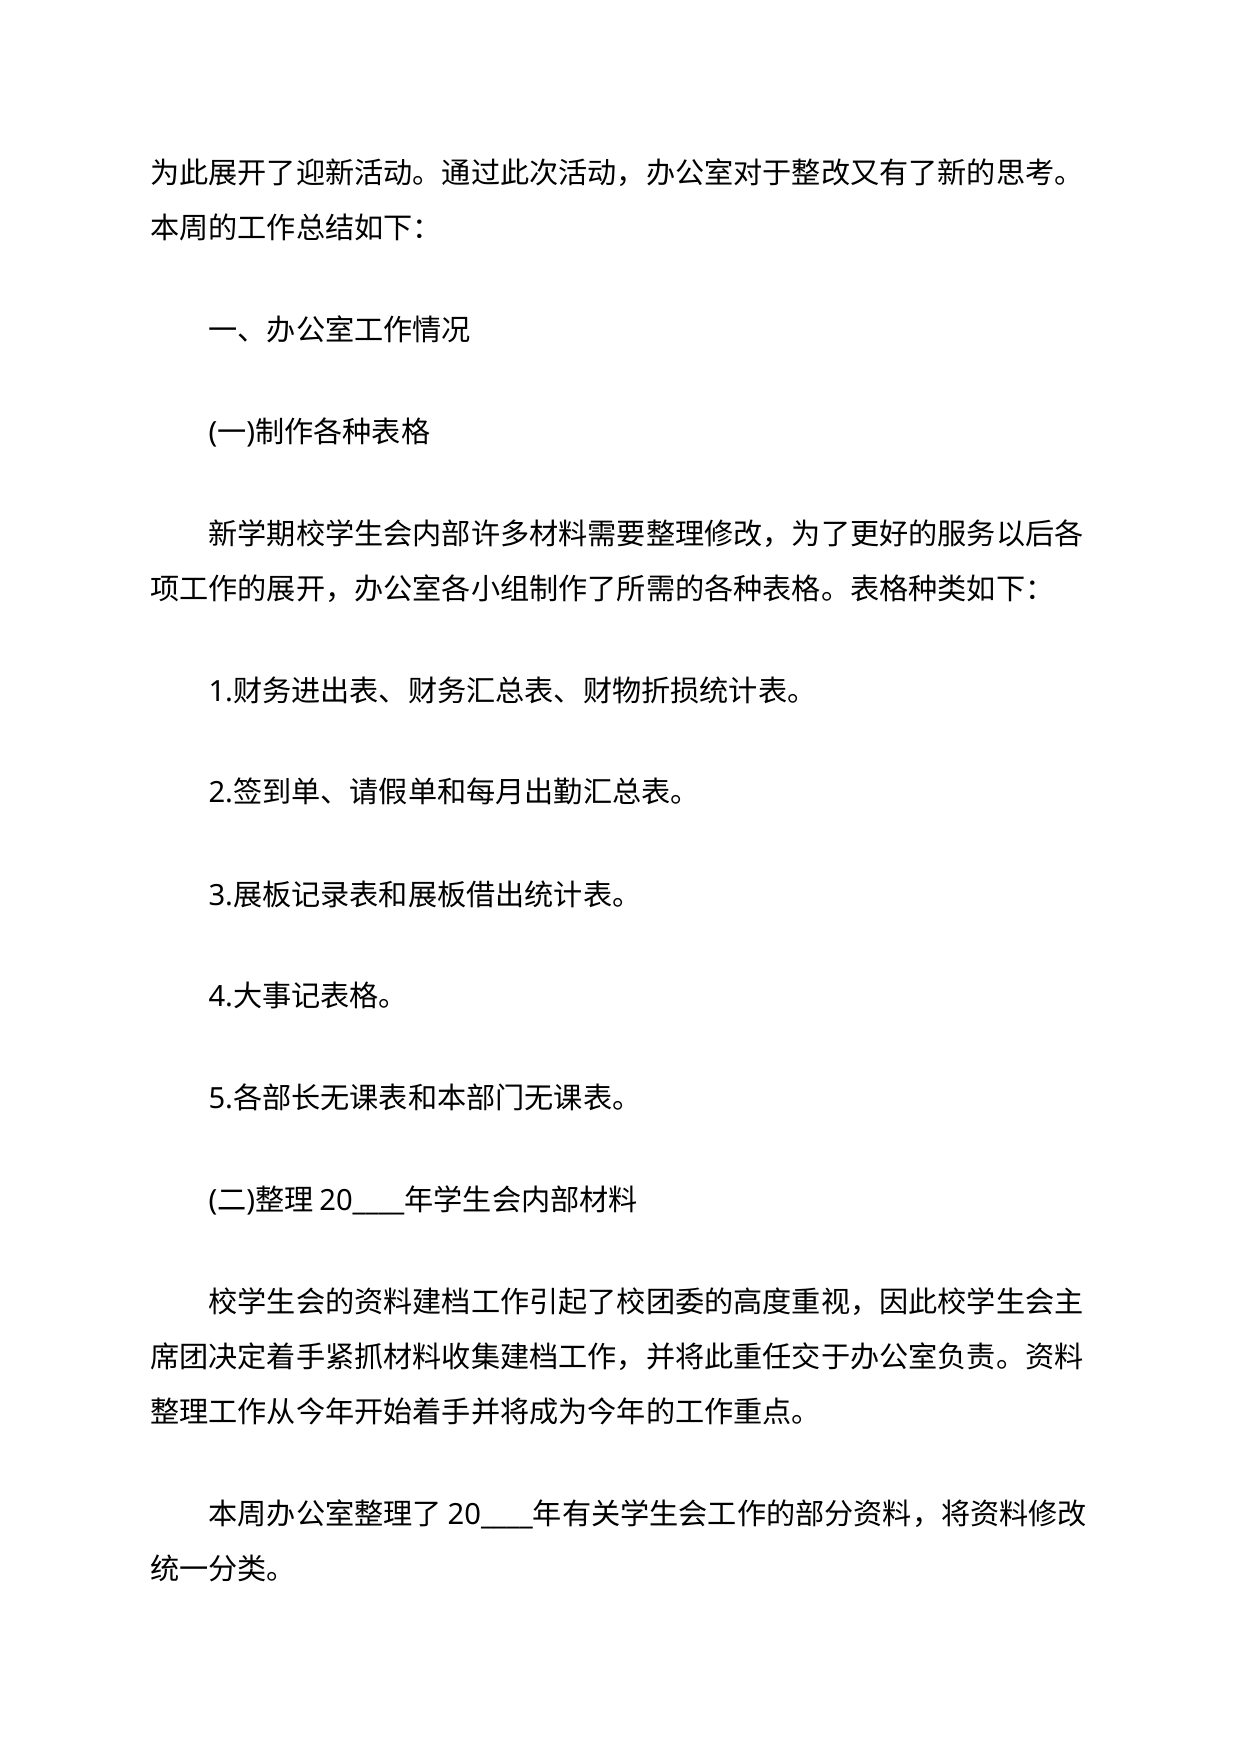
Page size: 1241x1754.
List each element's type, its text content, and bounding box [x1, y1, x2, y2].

text 新学期校学生会内部许多材料需要整理修改，为了更好的服务以后各项工作的展开，办公室各小组制作了所需的各种表格。表格种类如下： [150, 510, 1090, 608]
text 校学生会的资料建档工作引起了校团委的高度重视，因此校学生会主席团决定着手紧抓材料收集建档工作，并将此重任交于办公室负责。资料整理工作从今年开始着手并将成为今年的工作重点。 [150, 1279, 1090, 1431]
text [150, 150, 1090, 247]
text 2.签到单、请假单和每月出勤汇总表。 [150, 769, 1090, 811]
text 3.展板记录表和展板借出统计表。 [150, 871, 1090, 913]
text 一、办公室工作情况 [150, 307, 1090, 349]
text 本周办公室整理了20____年有关学生会工作的部分资料，将资料修改统一分类。 [150, 1491, 1090, 1588]
text 1.财务进出表、财务汇总表、财物折损统计表。 [150, 667, 1090, 709]
text (二)整理20____年学生会内部材料 [150, 1177, 1090, 1219]
text 5.各部长无课表和本部门无课表。 [150, 1075, 1090, 1117]
text 4.大事记表格。 [150, 973, 1090, 1015]
text (一)制作各种表格 [150, 408, 1090, 451]
